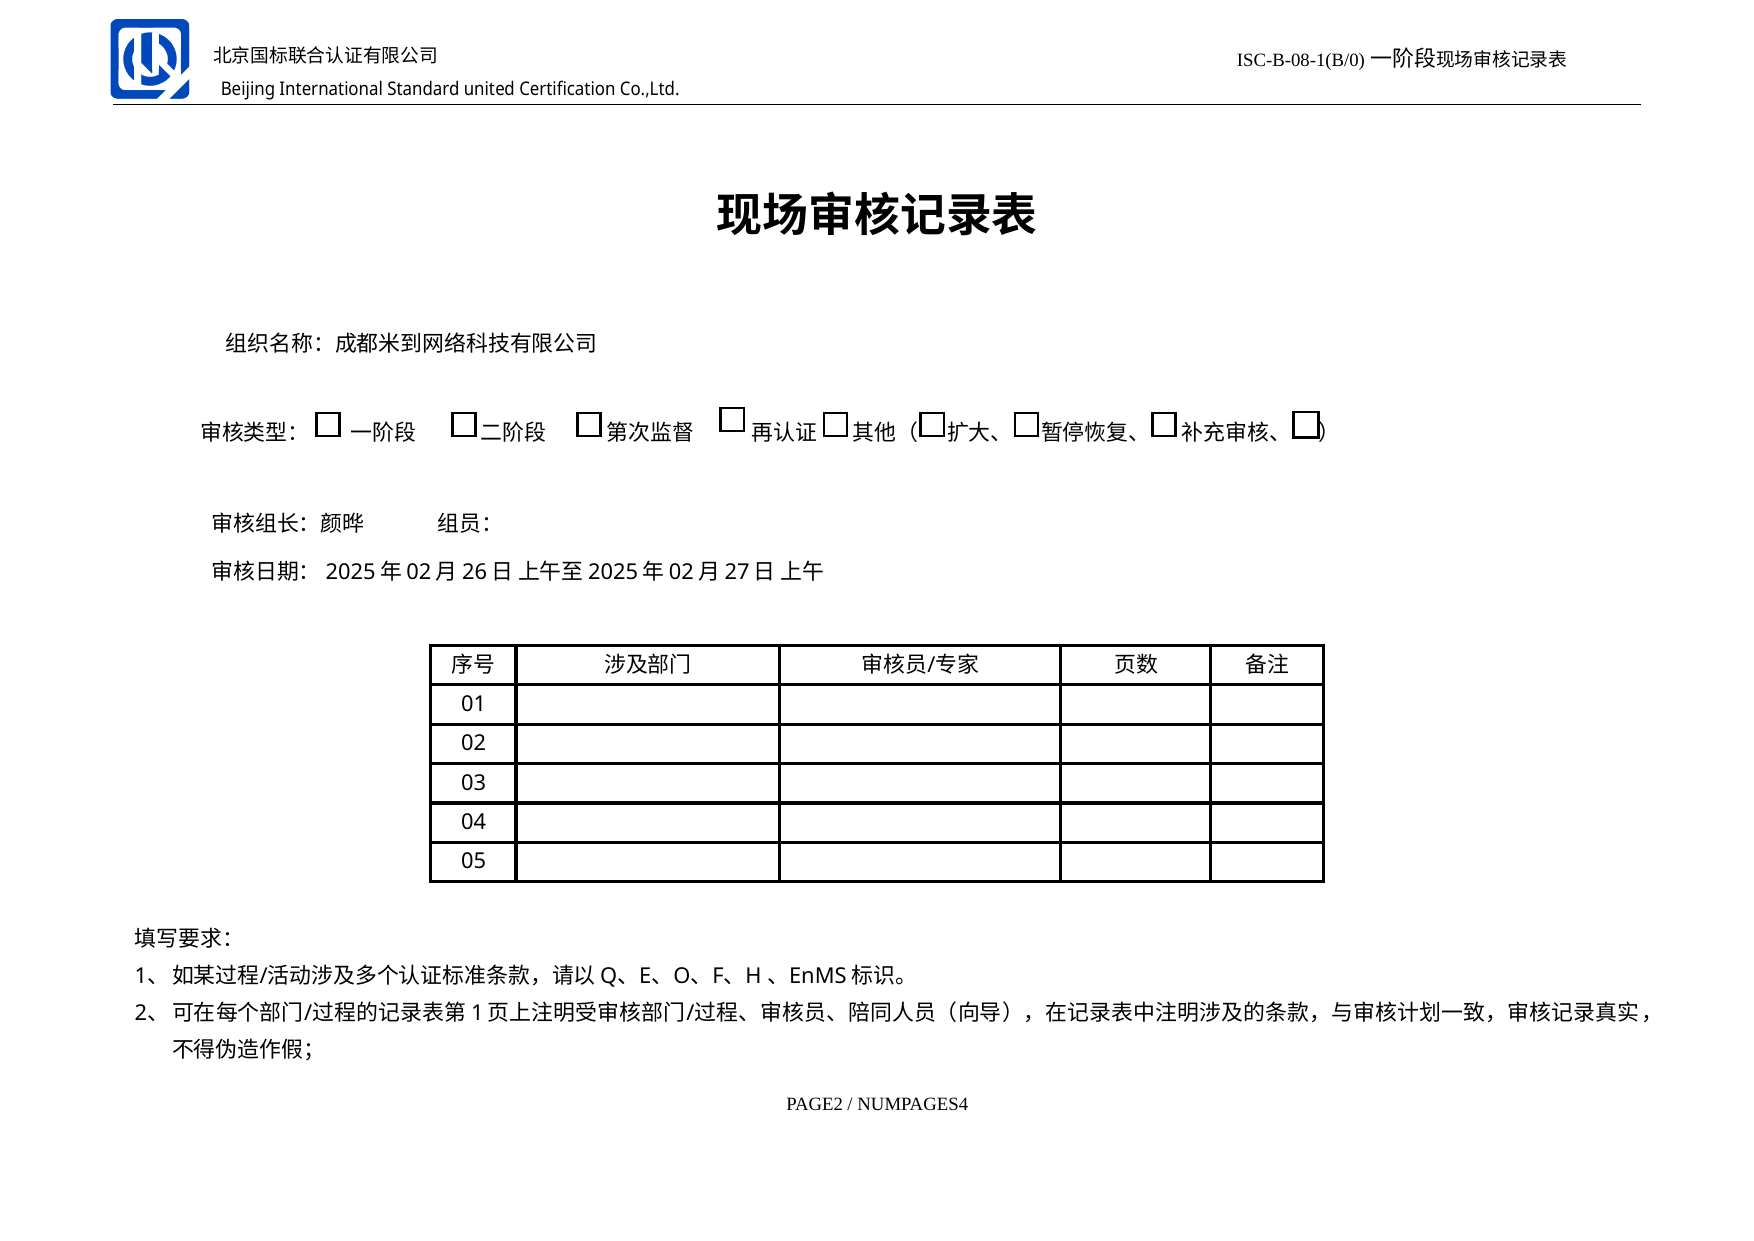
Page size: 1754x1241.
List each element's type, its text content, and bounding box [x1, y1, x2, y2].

table_header 页数 [1062, 647, 1209, 683]
table_cell [1212, 844, 1322, 880]
table_cell [1212, 686, 1322, 723]
table_cell [1062, 765, 1209, 801]
table_cell 04 [432, 805, 514, 841]
table_cell [518, 686, 778, 723]
table_cell [1062, 805, 1209, 841]
table_cell 05 [432, 844, 514, 880]
text 填写要求： [112, 920, 1641, 953]
list 如某过程/活动涉及多个认证标准条款，请以Q、E、O、F、H 、EnMS标识。 [134, 957, 1641, 990]
table_cell [781, 765, 1059, 801]
table_cell [1212, 765, 1322, 801]
table_cell [518, 765, 778, 801]
table_cell [1212, 726, 1322, 762]
table_cell [1062, 844, 1209, 880]
table_header 涉及部门 [518, 647, 778, 683]
table_cell 03 [432, 765, 514, 801]
text 审核组长：颜晔 组员： [112, 506, 1641, 538]
table_cell [1062, 726, 1209, 762]
table_cell [518, 726, 778, 762]
table_header 备注 [1212, 647, 1322, 683]
table_cell [781, 686, 1059, 723]
list 可在每个部门/过程的记录表第1页上注明受审核部门/过程、审核员、陪同人员（向导），在记录表中注明涉及的条款，与审核计划一致，审核记录真实，不得伪造作假； [134, 994, 1641, 1064]
table_header 审核员/专家 [781, 647, 1059, 683]
table_cell [1212, 805, 1322, 841]
table_cell 02 [432, 726, 514, 762]
table_cell 01 [432, 686, 514, 723]
text 审核日期： 2025年02月26日 上午至2025年02月27日 上午 [112, 554, 1641, 587]
table_cell [518, 805, 778, 841]
table_cell [1062, 686, 1209, 723]
text 现场审核记录表 [112, 163, 1641, 261]
table_cell [518, 844, 778, 880]
table_header 序号 [432, 647, 514, 683]
table_cell [781, 805, 1059, 841]
picture [110, 19, 190, 99]
text 组织名称：成都米到网络科技有限公司 [112, 326, 1641, 358]
table_cell [781, 844, 1059, 880]
text 审核类型： 一阶段 二阶段 第次监督 再认证 其他（扩大、暂停恢复、补充审核、） [112, 399, 1641, 464]
table_cell [781, 726, 1059, 762]
